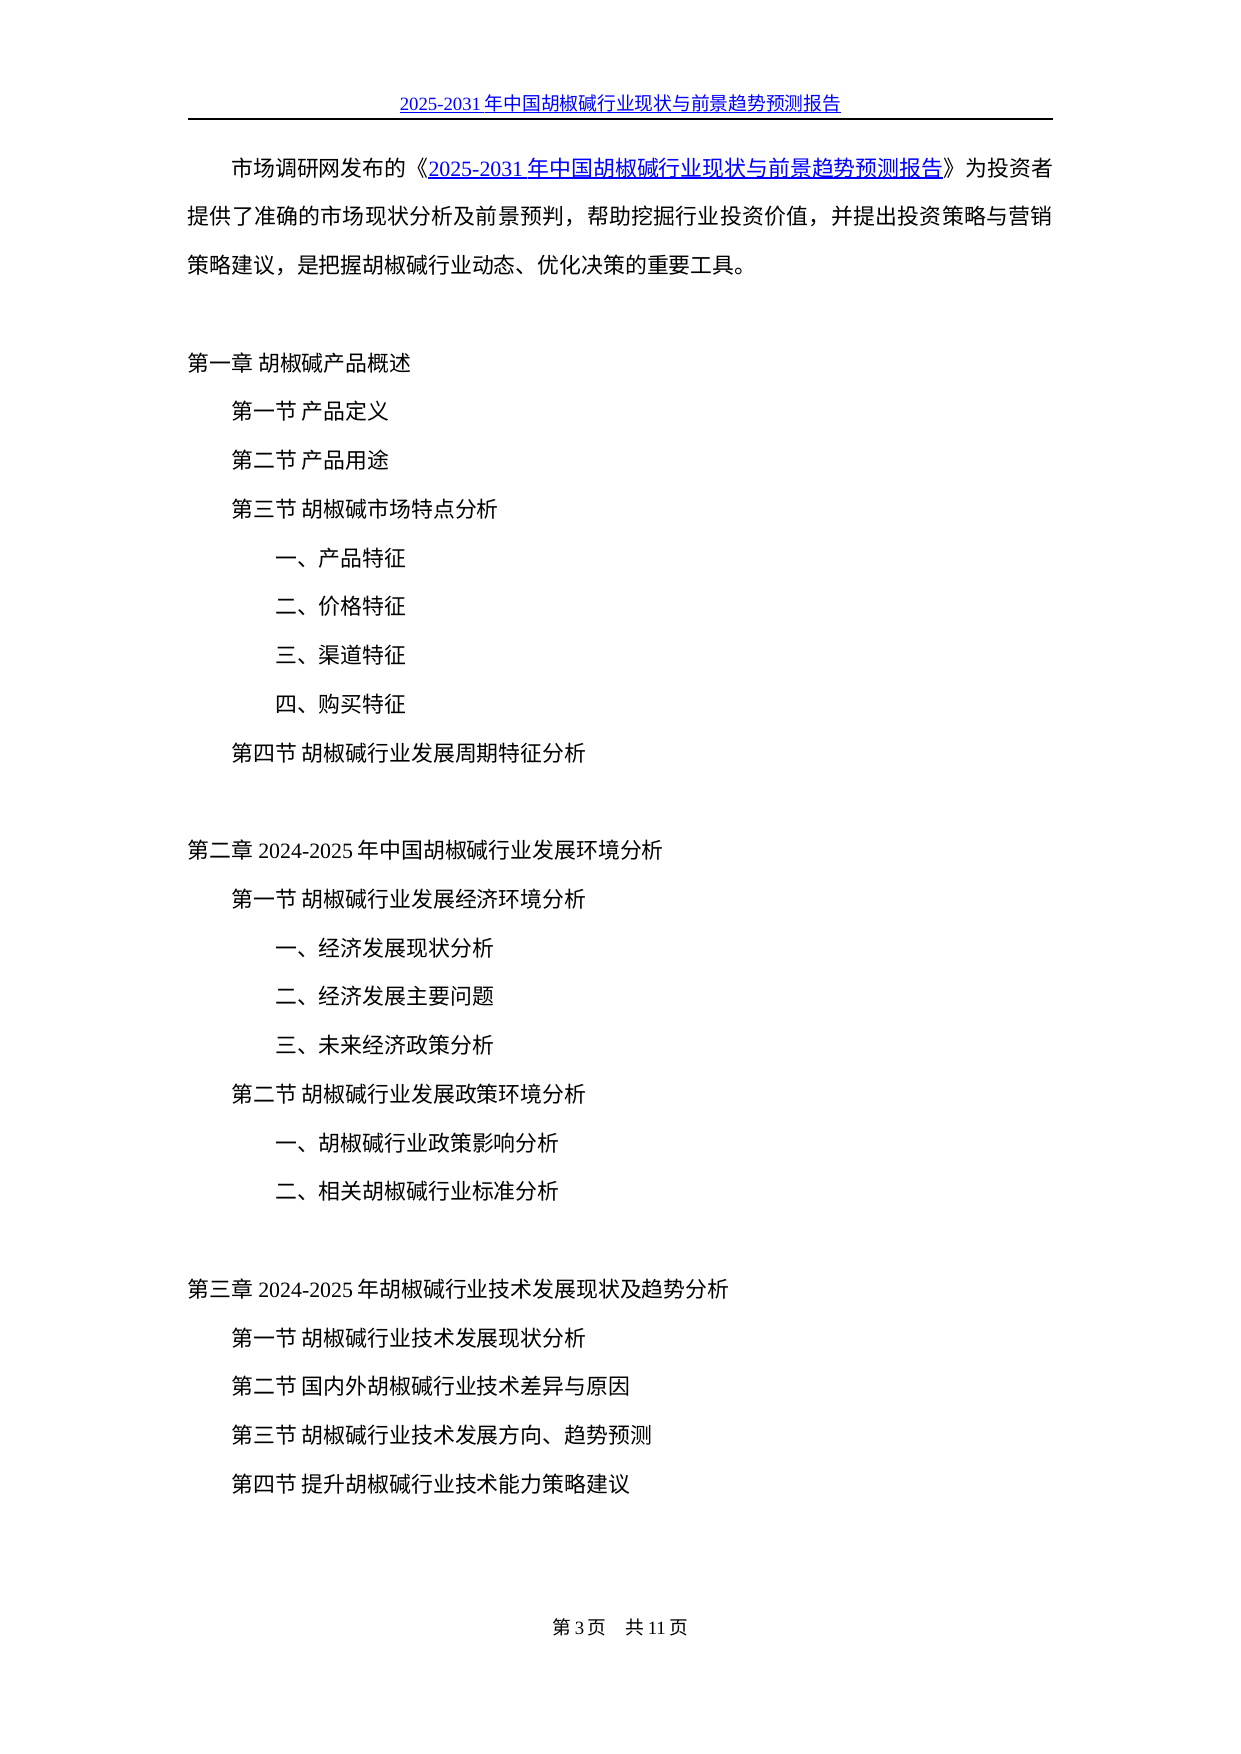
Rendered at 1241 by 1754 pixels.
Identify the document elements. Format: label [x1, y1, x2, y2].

text [187, 150, 1053, 1499]
